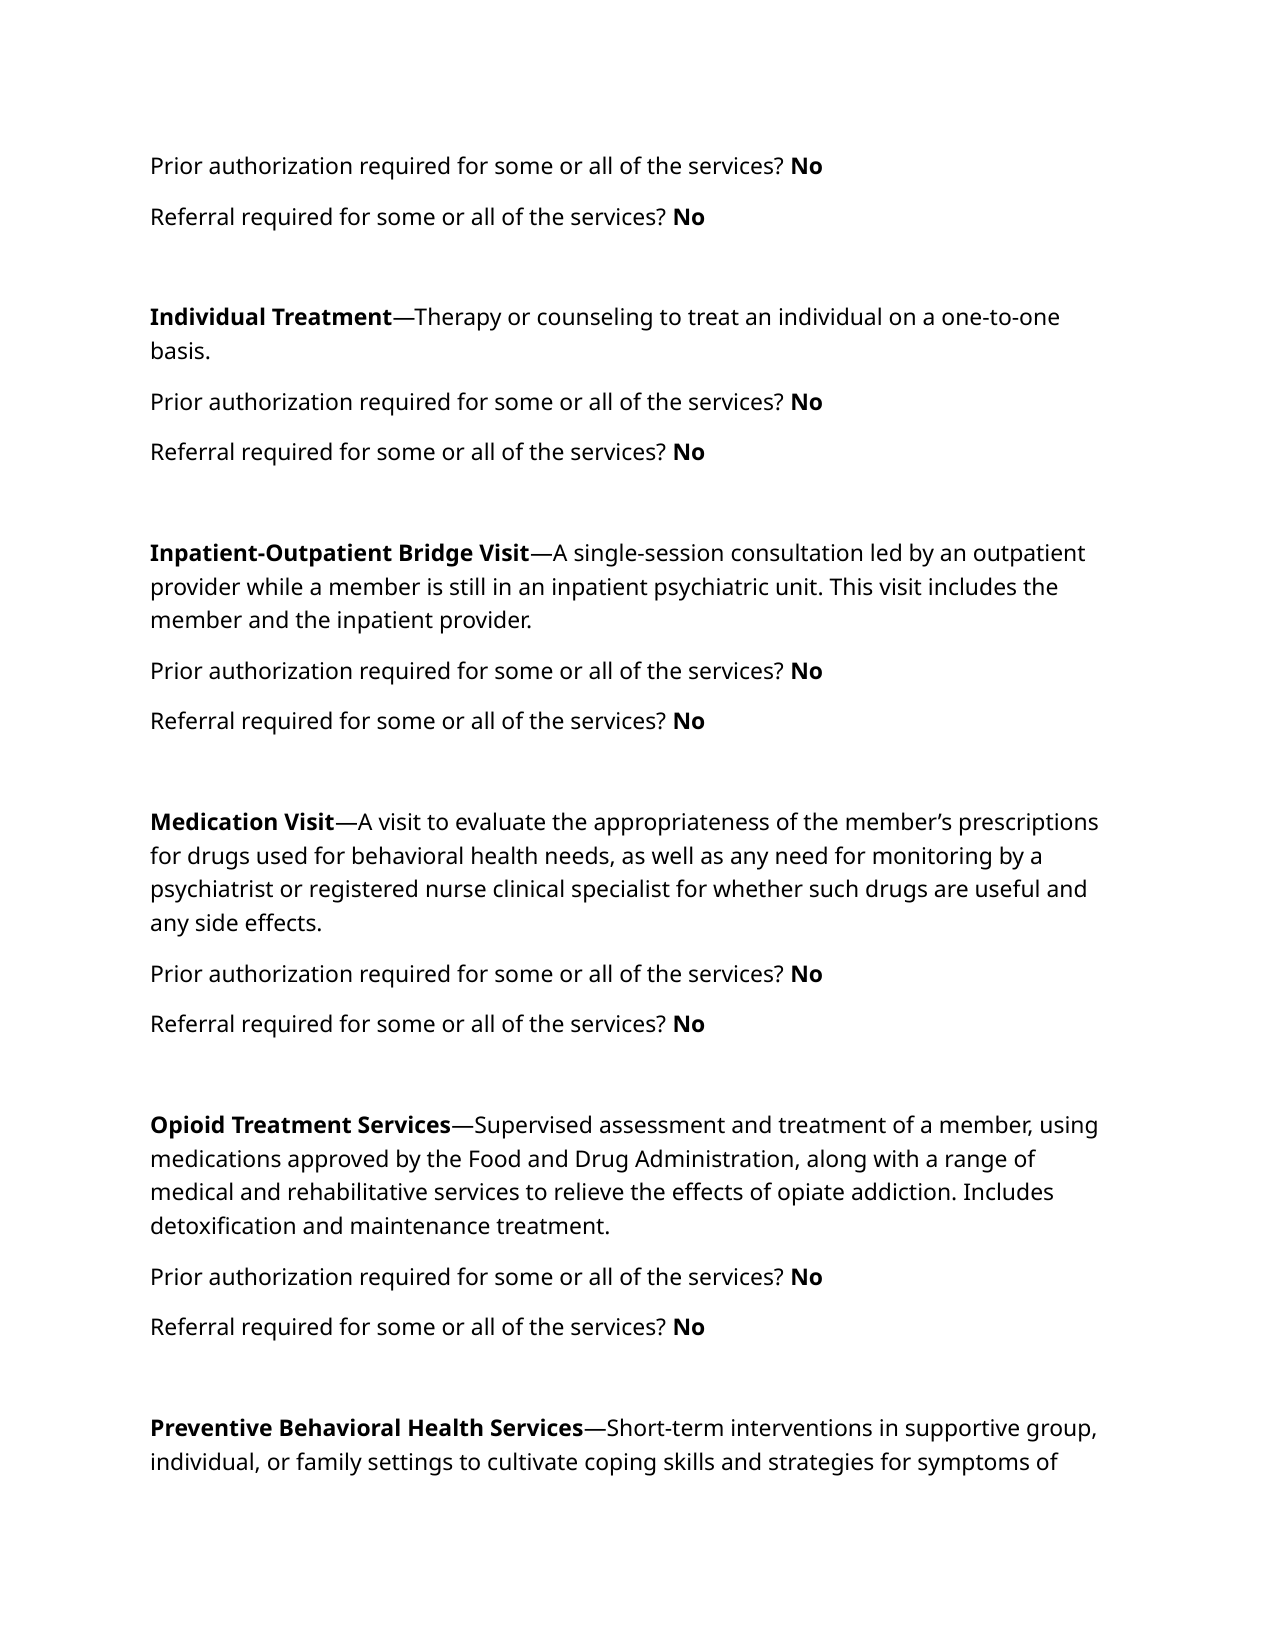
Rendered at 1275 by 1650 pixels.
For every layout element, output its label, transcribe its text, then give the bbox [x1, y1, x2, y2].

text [150, 200, 1125, 232]
text Referral required for some or all of the services? No [150, 705, 1125, 736]
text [150, 150, 1125, 181]
text Opioid Treatment Services—Supervised assessment and treatment of a member, using medications approved by the Food and Drug Administration, along with a range of medical and rehabilitative services to relieve the effects of opiate addiction. Includes detoxification and maintenance treatment. [150, 1109, 1125, 1241]
text Referral required for some or all of the services? No [150, 1311, 1125, 1342]
text Individual Treatment—Therapy or counseling to treat an individual on a one-to-one basis. [150, 301, 1125, 366]
text Prior authorization required for some or all of the services? No [150, 654, 1125, 686]
text Medication Visit—A visit to evaluate the appropriateness of the member’s prescriptions for drugs used for behavioral health needs, as well as any need for monitoring by a psychiatrist or registered nurse clinical specialist for whether such drugs are useful and any side effects. [150, 806, 1125, 938]
text Prior authorization required for some or all of the services? No [150, 385, 1125, 417]
text Inpatient-Outpatient Bridge Visit—A single-session consultation led by an outpatient provider while a member is still in an inpatient psychiatric unit. This visit includes the member and the inpatient provider. [150, 537, 1125, 635]
text Prior authorization required for some or all of the services? No [150, 957, 1125, 989]
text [150, 1412, 1125, 1477]
text Referral required for some or all of the services? No [150, 1008, 1125, 1039]
text Referral required for some or all of the services? No [150, 436, 1125, 467]
text Prior authorization required for some or all of the services? No [150, 1260, 1125, 1292]
